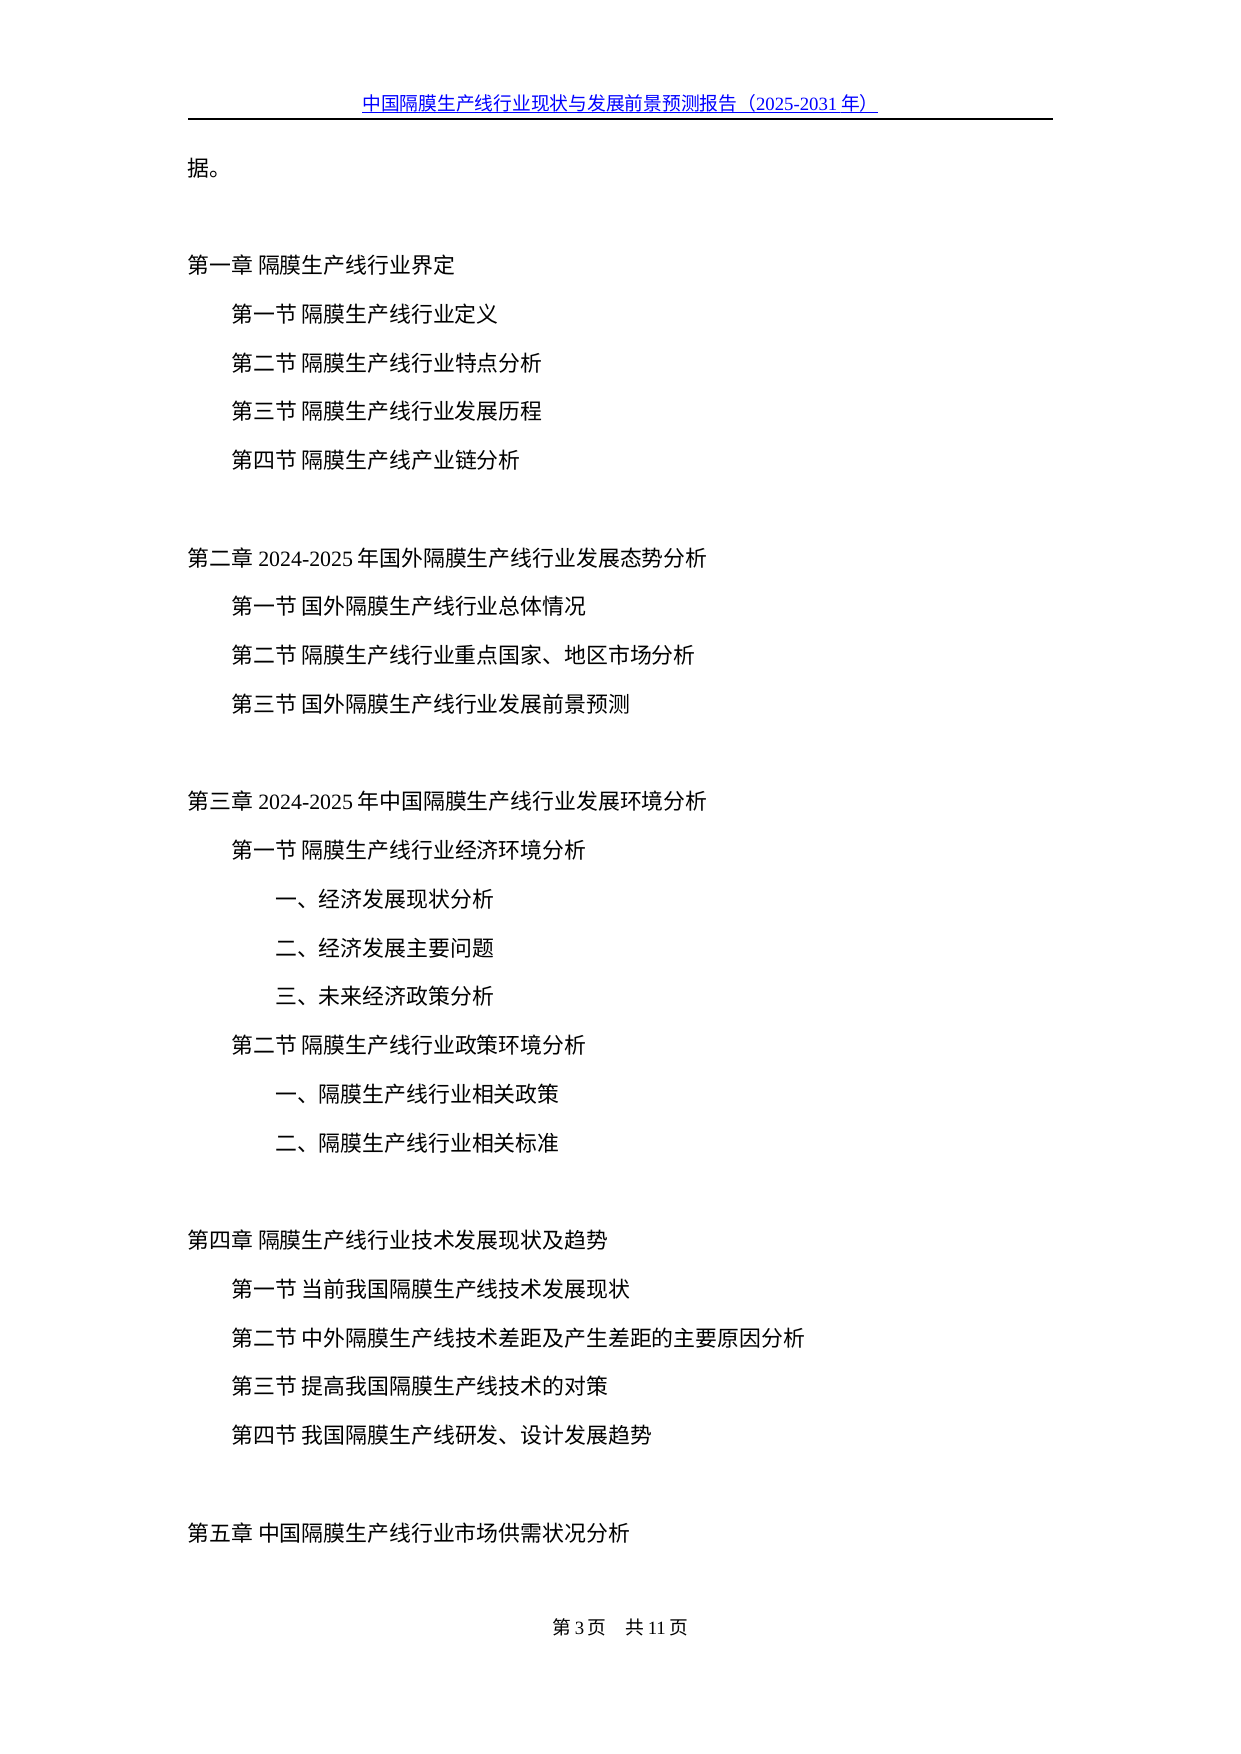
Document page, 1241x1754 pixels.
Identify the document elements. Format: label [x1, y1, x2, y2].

text [187, 150, 1053, 1548]
